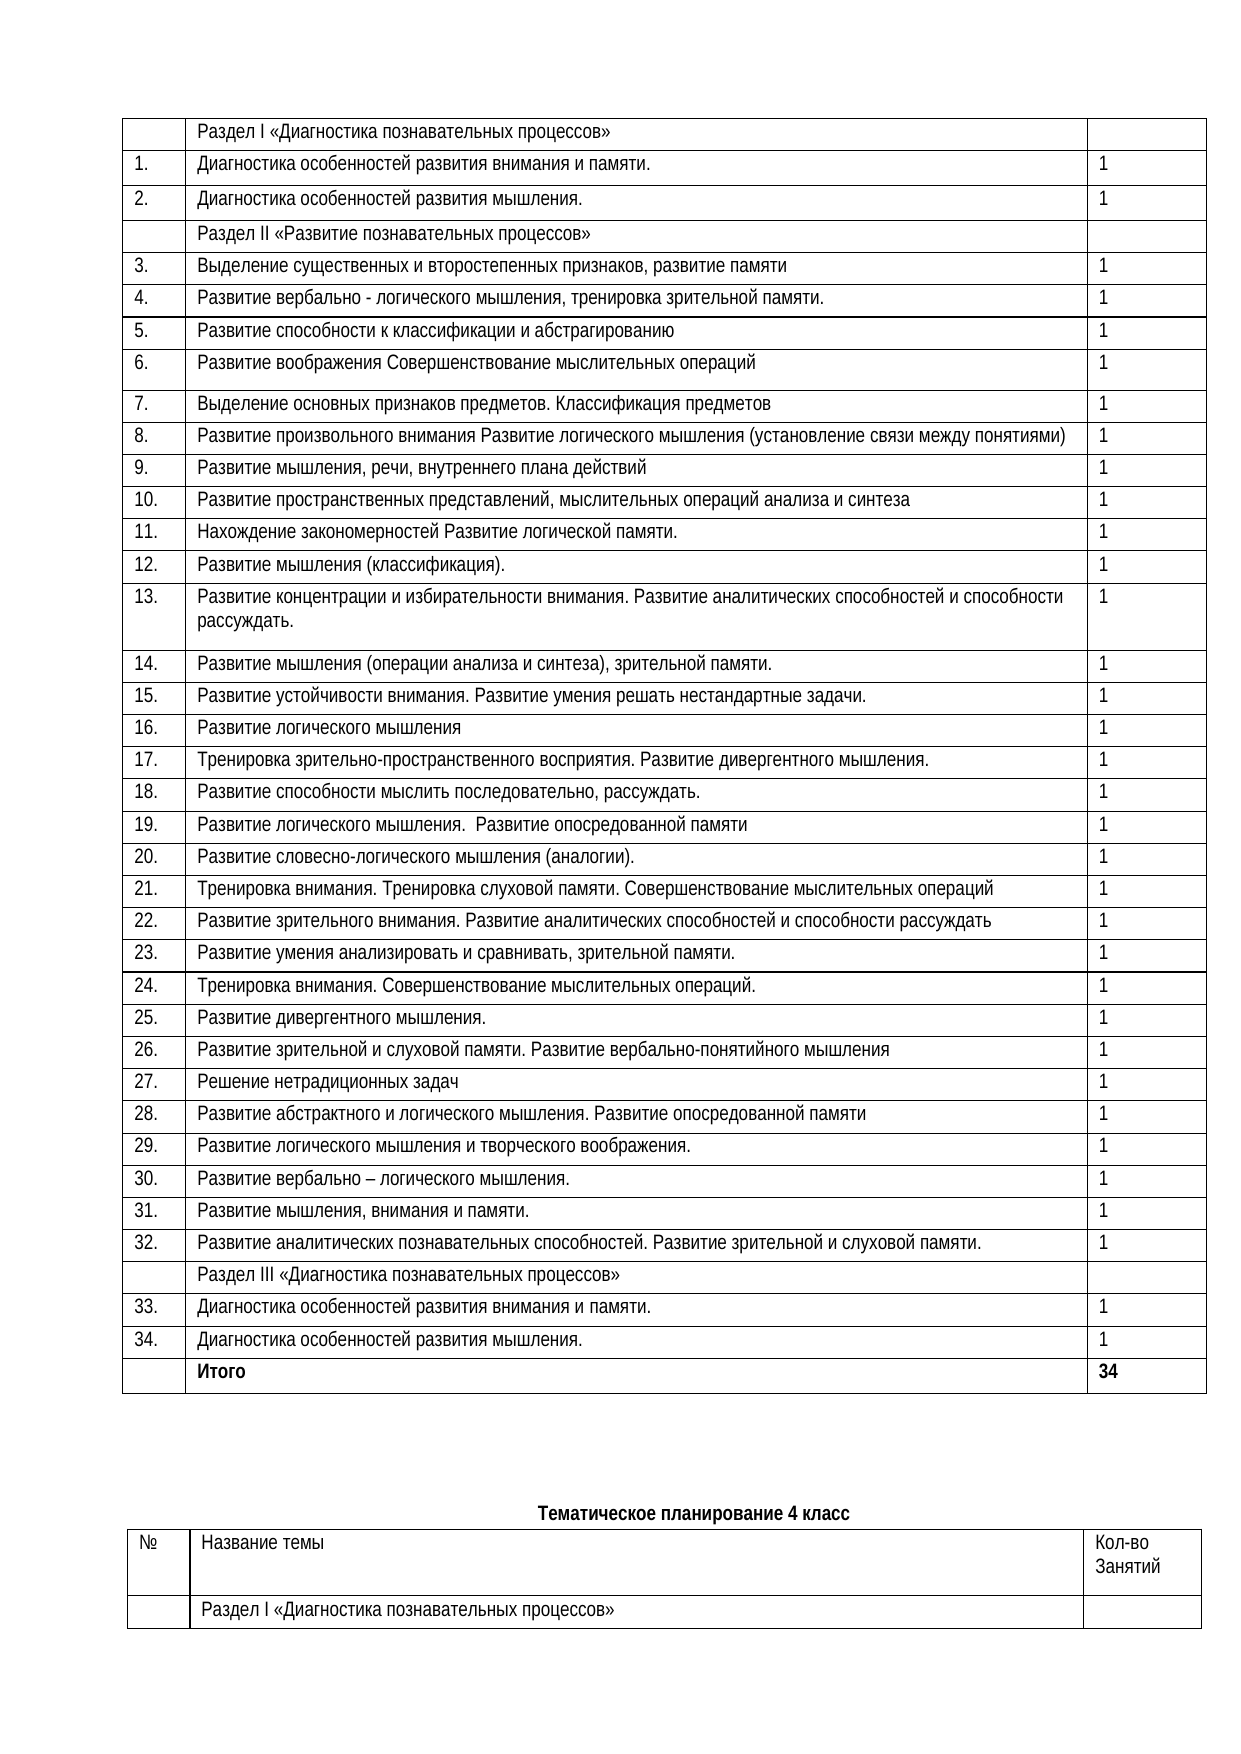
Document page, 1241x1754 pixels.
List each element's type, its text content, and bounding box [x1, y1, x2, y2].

table_cell Развитие устойчивости внимания. Развитие умения решать нестандартные задачи. [186, 683, 1087, 714]
table_cell 1 [1088, 584, 1206, 649]
table_cell Диагностика особенностей развития внимания и памяти. [186, 1294, 1087, 1326]
table_cell 24. [123, 973, 185, 1004]
table_cell 1 [1088, 876, 1206, 907]
table_cell 1 [1088, 683, 1206, 714]
table_cell 1. [123, 151, 185, 185]
table_cell [1084, 1596, 1201, 1627]
table_cell 7. [123, 391, 185, 422]
table_cell 34 [1088, 1359, 1206, 1392]
table_header Кол-во Занятий [1084, 1530, 1201, 1595]
table_cell 15. [123, 683, 185, 714]
table_cell Развитие пространственных представлений, мыслительных операций анализа и синтеза [186, 487, 1087, 518]
table_cell Диагностика особенностей развития мышления. [186, 186, 1087, 220]
table_cell Итого [186, 1359, 1087, 1392]
text Тематическое планирование 4 класс [177, 1501, 1152, 1525]
table_cell 1 [1088, 844, 1206, 875]
table_cell [1088, 119, 1206, 150]
table_cell 22. [123, 908, 185, 939]
table_cell Развитие способности к классификации и абстрагированию [186, 318, 1087, 349]
table_cell Раздел II «Развитие познавательных процессов» [186, 221, 1087, 252]
table_cell 1 [1088, 651, 1206, 682]
table_cell 31. [123, 1198, 185, 1229]
table_cell 1 [1088, 1101, 1206, 1132]
table_cell 1 [1088, 747, 1206, 778]
table_cell Развитие логического мышления. Развитие опосредованной памяти [186, 812, 1087, 843]
table_cell 18. [123, 779, 185, 811]
table_cell 27. [123, 1069, 185, 1100]
table_cell Развитие логического мышления [186, 715, 1087, 746]
table_cell Развитие зрительного внимания. Развитие аналитических способностей и способности рассуждать [186, 908, 1087, 939]
table_cell Развитие мышления, внимания и памяти. [186, 1198, 1087, 1229]
table_cell Развитие умения анализировать и сравнивать, зрительной памяти. [186, 940, 1087, 971]
table_cell 1 [1088, 151, 1206, 185]
table_cell 1 [1088, 940, 1206, 971]
table_cell 23. [123, 940, 185, 971]
table_cell 9. [123, 455, 185, 486]
table_cell 1 [1088, 350, 1206, 389]
table_cell 1 [1088, 285, 1206, 316]
table_cell 13. [123, 584, 185, 649]
table_cell Раздел III «Диагностика познавательных процессов» [186, 1262, 1087, 1293]
table_cell Решение нетрадиционных задач [186, 1069, 1087, 1100]
table_cell 26. [123, 1037, 185, 1068]
table_cell 1 [1088, 1294, 1206, 1326]
table_cell [1088, 221, 1206, 252]
table_cell 1 [1088, 487, 1206, 518]
table_cell Развитие вербально - логического мышления, тренировка зрительной памяти. [186, 285, 1087, 316]
table_cell Развитие абстрактного и логического мышления. Развитие опосредованной памяти [186, 1101, 1087, 1132]
table_cell 28. [123, 1101, 185, 1132]
table_cell [123, 119, 185, 150]
table_cell 1 [1088, 1230, 1206, 1261]
table_cell Развитие концентрации и избирательности внимания. Развитие аналитических способностей и способности рассуждать. [186, 584, 1087, 649]
table_cell [123, 1262, 185, 1293]
table_cell Выделение существенных и второстепенных признаков, развитие памяти [186, 253, 1087, 284]
table_cell Нахождение закономерностей Развитие логической памяти. [186, 519, 1087, 550]
table_cell 34. [123, 1327, 185, 1358]
table_cell 1 [1088, 973, 1206, 1004]
table_cell 20. [123, 844, 185, 875]
table_cell Тренировка внимания. Тренировка слуховой памяти. Совершенствование мыслительных операций [186, 876, 1087, 907]
table_cell 1 [1088, 391, 1206, 422]
table_cell 1 [1088, 1037, 1206, 1068]
table_cell 19. [123, 812, 185, 843]
table_cell Диагностика особенностей развития мышления. [186, 1327, 1087, 1358]
table_cell 1 [1088, 423, 1206, 454]
table_cell Развитие аналитических познавательных способностей. Развитие зрительной и слуховой памяти. [186, 1230, 1087, 1261]
table_cell [123, 1359, 185, 1392]
table_header Название темы [191, 1530, 1083, 1595]
table_cell 1 [1088, 253, 1206, 284]
table_cell 14. [123, 651, 185, 682]
table_cell Развитие произвольного внимания Развитие логического мышления (установление связи между понятиями) [186, 423, 1087, 454]
table_cell Развитие логического мышления и творческого воображения. [186, 1134, 1087, 1164]
table_cell 1 [1088, 812, 1206, 843]
table_cell 1 [1088, 455, 1206, 486]
table_cell 8. [123, 423, 185, 454]
table_cell 10. [123, 487, 185, 518]
table_cell 1 [1088, 1198, 1206, 1229]
table_cell 3. [123, 253, 185, 284]
table_cell 12. [123, 551, 185, 583]
table_cell 1 [1088, 519, 1206, 550]
table_cell 1 [1088, 779, 1206, 811]
table_cell 1 [1088, 715, 1206, 746]
table_cell 30. [123, 1166, 185, 1197]
table_cell Раздел I «Диагностика познавательных процессов» [191, 1596, 1083, 1627]
table_cell Развитие мышления, речи, внутреннего плана действий [186, 455, 1087, 486]
table_cell 32. [123, 1230, 185, 1261]
table_cell 1 [1088, 1069, 1206, 1100]
table_cell Развитие воображения Совершенствование мыслительных операций [186, 350, 1087, 389]
table_cell Выделение основных признаков предметов. Классификация предметов [186, 391, 1087, 422]
table_cell 1 [1088, 1327, 1206, 1358]
table_cell 1 [1088, 908, 1206, 939]
table_cell Развитие дивергентного мышления. [186, 1005, 1087, 1036]
table_cell 6. [123, 350, 185, 389]
table_cell 1 [1088, 1166, 1206, 1197]
table_cell 11. [123, 519, 185, 550]
table_cell Тренировка зрительно-пространственного восприятия. Развитие дивергентного мышления. [186, 747, 1087, 778]
table_cell [128, 1596, 189, 1627]
table_cell Раздел I «Диагностика познавательных процессов» [186, 119, 1087, 150]
table_cell 16. [123, 715, 185, 746]
table_cell 25. [123, 1005, 185, 1036]
table_cell Развитие мышления (классификация). [186, 551, 1087, 583]
table_cell Развитие словесно-логического мышления (аналогии). [186, 844, 1087, 875]
table_cell 1 [1088, 1134, 1206, 1164]
table_cell 2. [123, 186, 185, 220]
table_header № [128, 1530, 189, 1595]
table_cell Тренировка внимания. Совершенствование мыслительных операций. [186, 973, 1087, 1004]
table_cell Развитие вербально – логического мышления. [186, 1166, 1087, 1197]
table_cell 4. [123, 285, 185, 316]
table_cell 5. [123, 318, 185, 349]
table_cell [123, 221, 185, 252]
table_cell 21. [123, 876, 185, 907]
table_cell [1088, 1262, 1206, 1293]
table_cell Развитие способности мыслить последовательно, рассуждать. [186, 779, 1087, 811]
table_cell 1 [1088, 551, 1206, 583]
table_cell Диагностика особенностей развития внимания и памяти. [186, 151, 1087, 185]
table_cell Развитие зрительной и слуховой памяти. Развитие вербально-понятийного мышления [186, 1037, 1087, 1068]
table_cell 1 [1088, 1005, 1206, 1036]
table_cell Развитие мышления (операции анализа и синтеза), зрительной памяти. [186, 651, 1087, 682]
table_cell 17. [123, 747, 185, 778]
table_cell 1 [1088, 318, 1206, 349]
table_cell 33. [123, 1294, 185, 1326]
table_cell 1 [1088, 186, 1206, 220]
table_cell 29. [123, 1134, 185, 1164]
